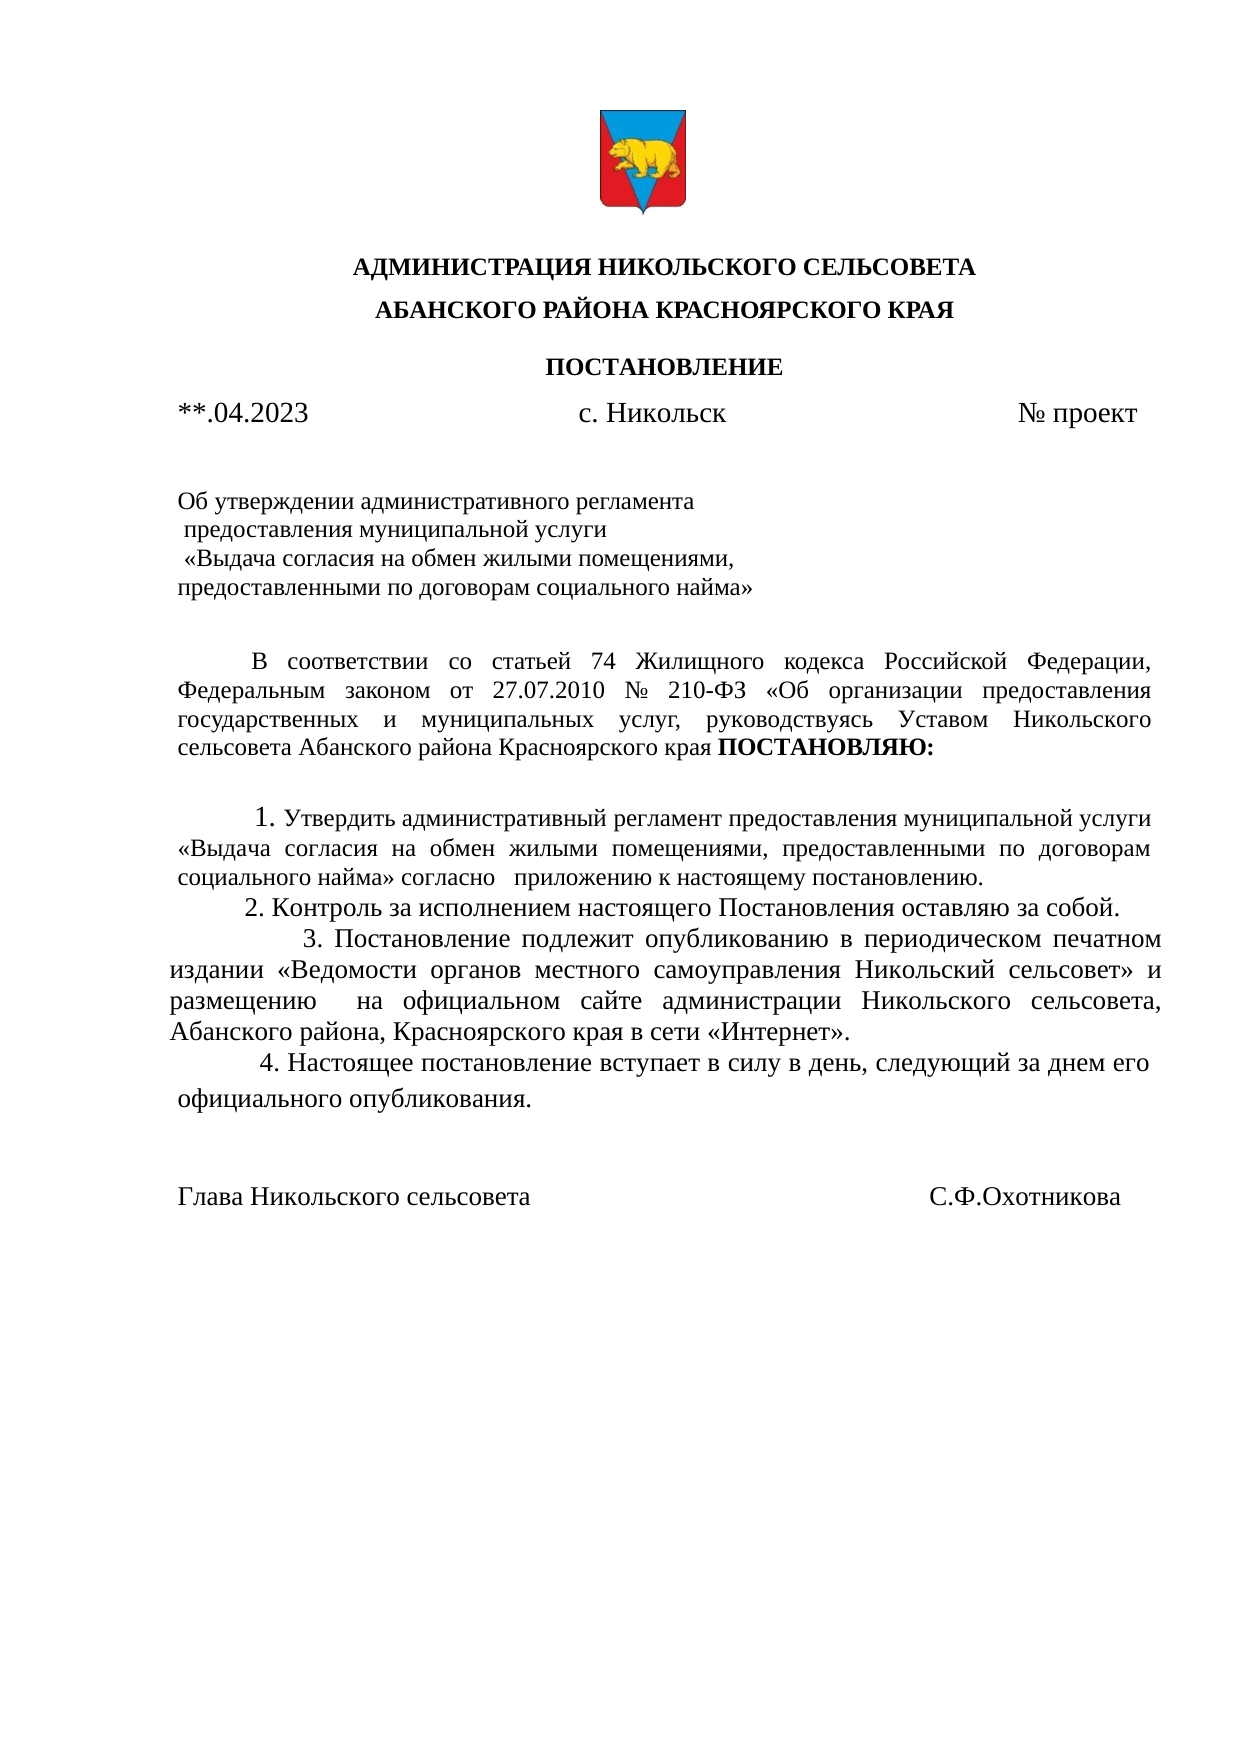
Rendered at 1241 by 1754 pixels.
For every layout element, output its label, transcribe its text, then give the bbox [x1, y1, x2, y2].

text **.04.2023 с. Никольск № проект [177, 395, 1152, 429]
text Об утверждении административного регламента [177, 486, 1152, 514]
text АБАНСКОГО РАЙОНА КРАСНОЯРСКОГО КРАЯ [177, 295, 1152, 323]
text «Выдача согласия на обмен жилыми помещениями, [177, 543, 1152, 572]
text 2. Контроль за исполнением настоящего Постановления оставляю за собой. [169, 891, 1163, 922]
text 1. Утвердить административный регламент предоставления муниципальной услуги «Выдача согласия на обмен жилыми помещениями, предоставленными по договорам социального найма» согласно приложению к настоящему постановлению. [177, 799, 1152, 891]
text В соответствии со статьей 74 Жилищного кодекса Российской Федерации, Федеральным законом от 27.07.2010 № 210-ФЗ «Об организации предоставления государственных и муниципальных услуг, руководствуясь Уставом Никольского сельсовета Абанского района Красноярского края ПОСТАНОВЛЯЮ: [177, 646, 1152, 761]
text 4. Настоящее постановление вступает в силу в день, следующий за днем его официального опубликования. [177, 1046, 1152, 1113]
text АДМИНИСТРАЦИЯ НИКОЛЬСКОГО СЕЛЬСОВЕТА [177, 252, 1152, 280]
picture [600, 110, 686, 215]
text 3. Постановление подлежит опубликованию в периодическом печатном издании «Ведомости органов местного самоуправления Никольский сельсовет» и размещению на официальном сайте администрации Никольского сельсовета, Абанского района, Красноярского края в сети «Интернет». [169, 922, 1163, 1046]
text предоставленными по договорам социального найма» [177, 572, 1152, 601]
text предоставления муниципальной услуги [177, 514, 1152, 543]
text Глава Никольского сельсовета С.Ф.Охотникова [177, 1180, 1152, 1211]
text ПОСТАНОВЛЕНИЕ [177, 352, 1152, 381]
